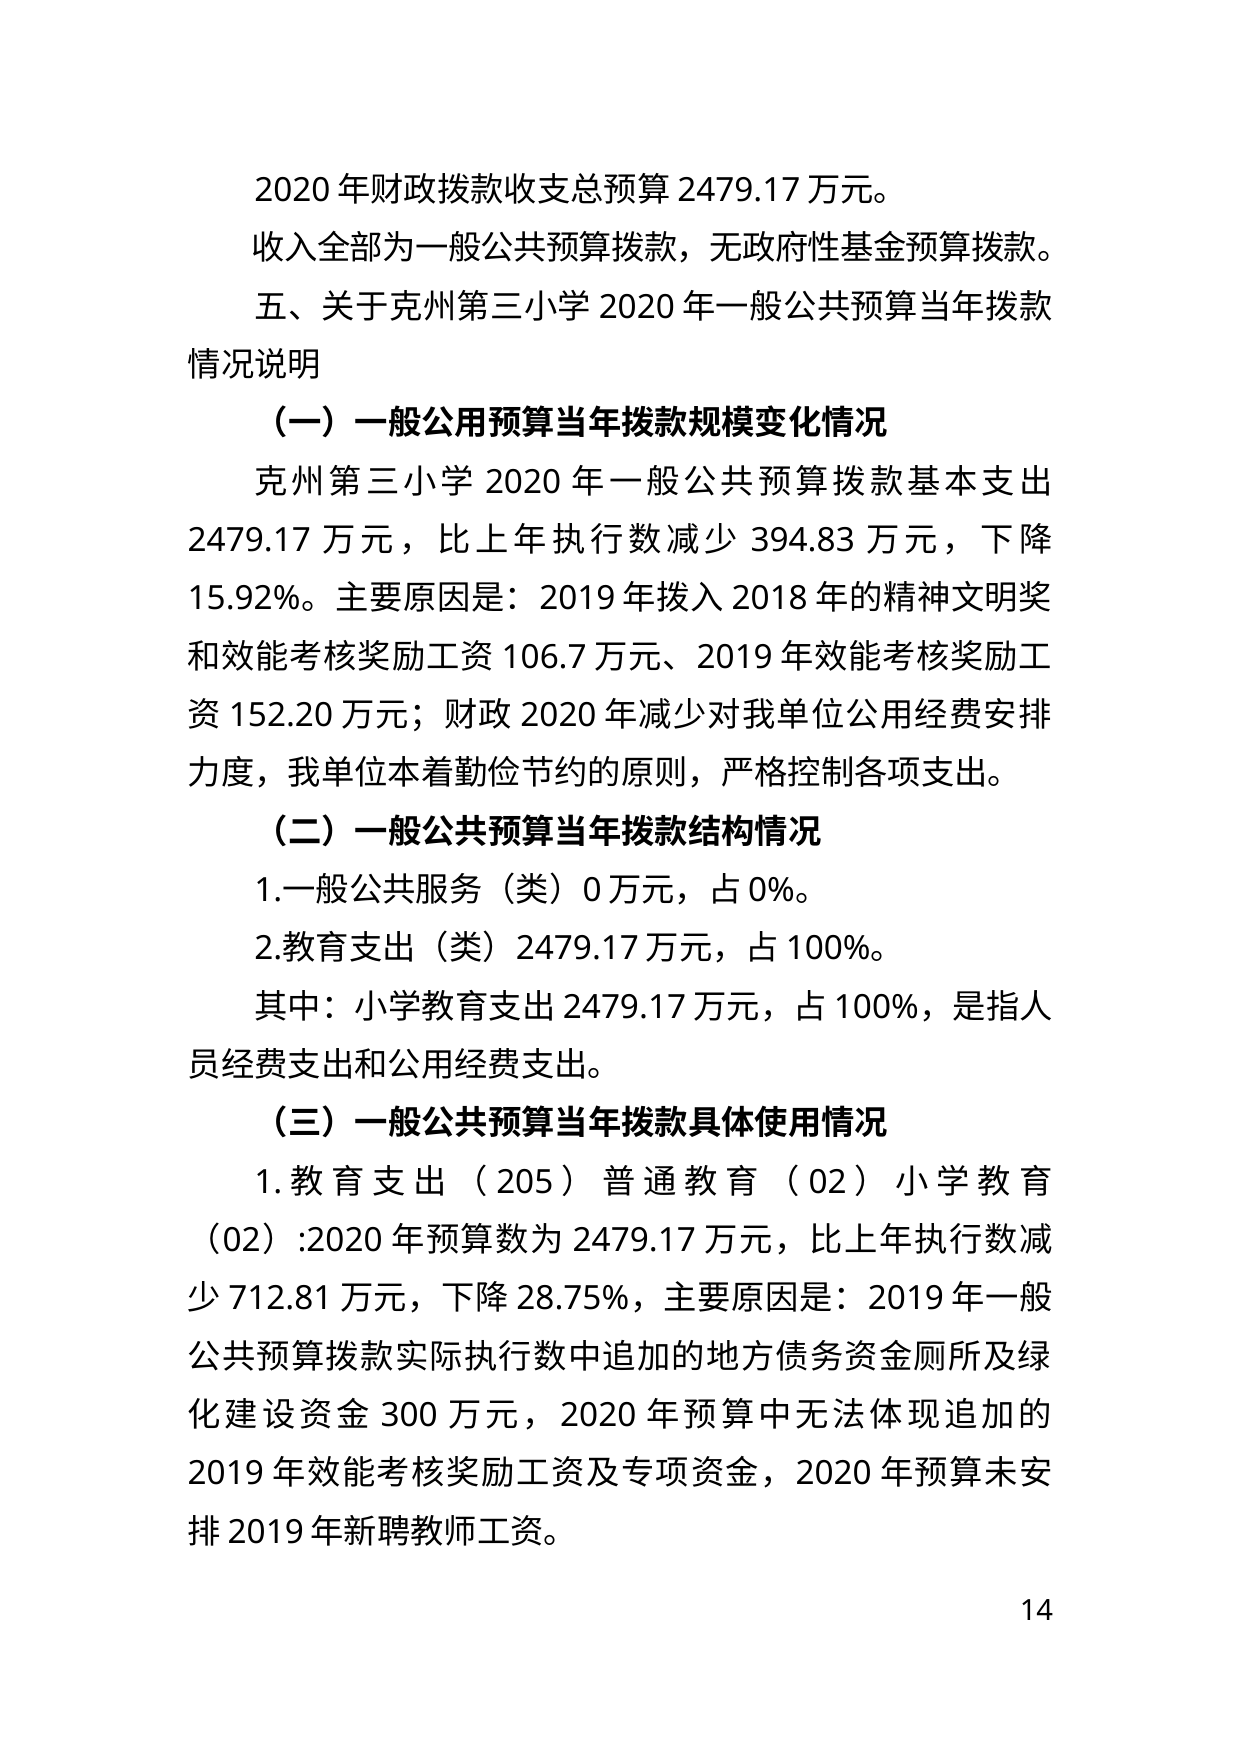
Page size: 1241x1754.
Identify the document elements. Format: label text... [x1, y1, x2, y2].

text 五、关于克州第三小学2020年一般公共预算当年拨款情况说明 [187, 271, 1053, 388]
text 2020年财政拨款收支总预算2479.17万元。 [187, 155, 1053, 213]
text 其中：小学教育支出2479.17万元，占100%，是指人员经费支出和公用经费支出。 [187, 971, 1053, 1088]
text 克州第三小学2020年一般公共预算拨款基本支出2479.17万元，比上年执行数减少394.83万元，下降15.92%。主要原因是：2019年拨入2018年的精神文明奖和效能考核奖励工资106.7万元、2019年效能考核奖励工资152.20万元；财政2020年减少对我单位公用经费安排力度，我单位本着勤俭节约的原则，严格控制各项支出。 [187, 446, 1053, 796]
text （三）一般公共预算当年拨款具体使用情况 [187, 1088, 1053, 1146]
text 收入全部为一般公共预算拨款，无政府性基金预算拨款。 [187, 213, 1053, 271]
text 2.教育支出（类）2479.17万元，占100%。 [187, 913, 1053, 971]
text 1.教育支出（205）普通教育（02）小学教育（02）:2020年预算数为2479.17万元，比上年执行数减少712.81万元，下降28.75%，主要原因是：2019年一般公共预算拨款实际执行数中追加的地方债务资金厕所及绿化建设资金300万元，2020年预算中无法体现追加的2019年效能考核奖励工资及专项资金，2020年预算未安排2019年新聘教师工资。 [187, 1146, 1053, 1555]
text 1.一般公共服务（类）0万元，占0%。 [187, 855, 1053, 913]
text （二）一般公共预算当年拨款结构情况 [187, 796, 1053, 855]
text （一）一般公用预算当年拨款规模变化情况 [187, 388, 1053, 446]
